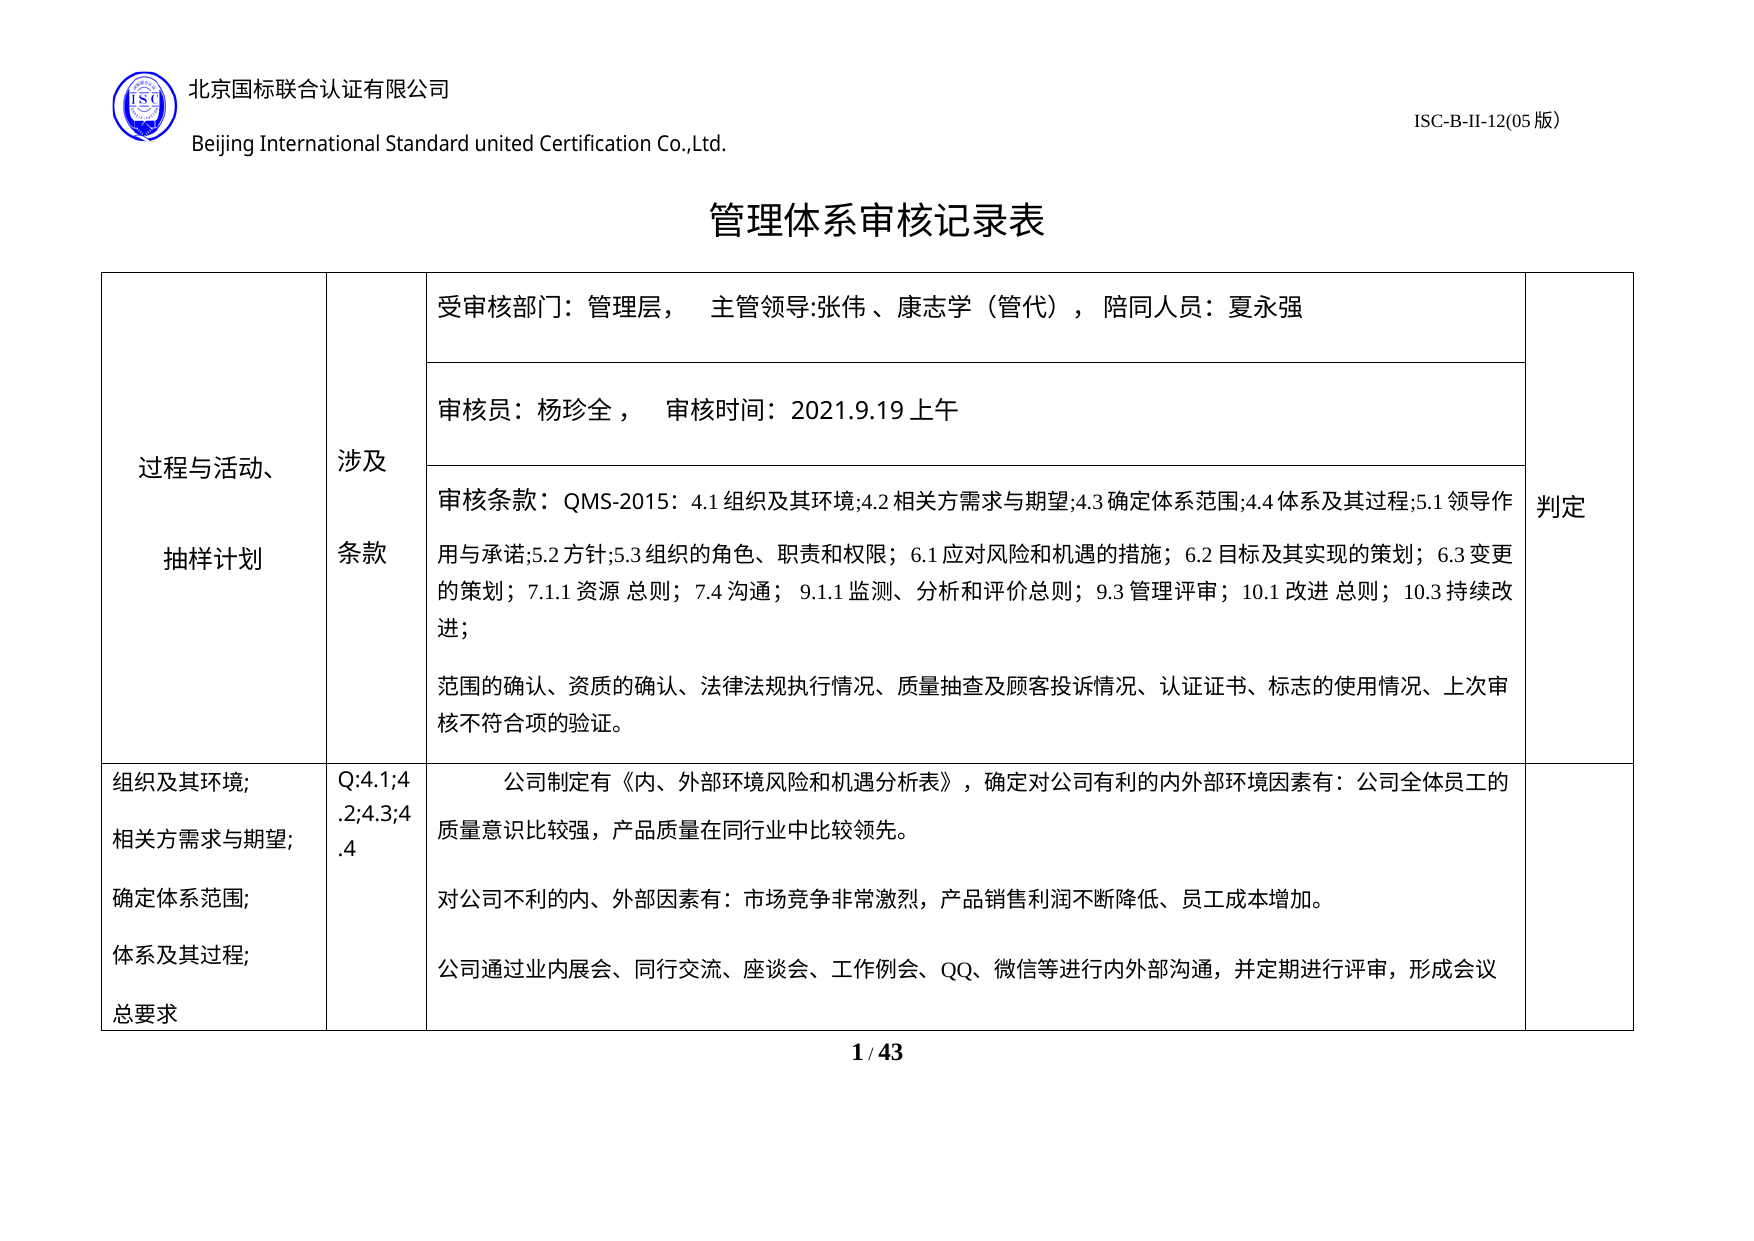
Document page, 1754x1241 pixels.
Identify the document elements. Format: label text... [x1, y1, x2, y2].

table_header 判定 [1526, 273, 1633, 763]
table_cell 审核员：杨珍全 ， 审核时间：2021.9.19上午 [427, 363, 1525, 465]
table_cell [1526, 764, 1633, 1030]
table_header 过程与活动、 抽样计划 [102, 273, 326, 763]
table_cell 审核条款：QMS-2015：4.1组织及其环境;4.2相关方需求与期望;4.3确定体系范围;4.4体系及其过程;5.1领导作用与承诺;5.2方针;5.3组织的角色、职责和权限；6.1应对风险和机遇的措施；6.2目标及其实现的策划；6.3变更的策划；7.1.1资源 总则；7.4沟通； 9.1.1监测、分析和评价总则；9.3管理评审；10.1改进 总则；10.3持续改进； 范围的确认、资质的确认、法律法规执行情况、质量抽查及顾客投诉情况、认证证书、标志的使用情况、上次审核不符合项的验证。 [427, 466, 1525, 763]
table_cell 组织及其环境; 相关方需求与期望; 确定体系范围; 体系及其过程; 总要求 [102, 764, 326, 1030]
table_header 受审核部门：管理层， 主管领导:张伟 、康志学（管代）， 陪同人员：夏永强 [427, 273, 1525, 362]
table_cell Q:4.1;4.2;4.3;4.4 [327, 764, 426, 1030]
table_header 涉及 条款 [327, 273, 426, 763]
picture [112, 71, 180, 140]
text 管理体系审核记录表 [112, 186, 1641, 251]
